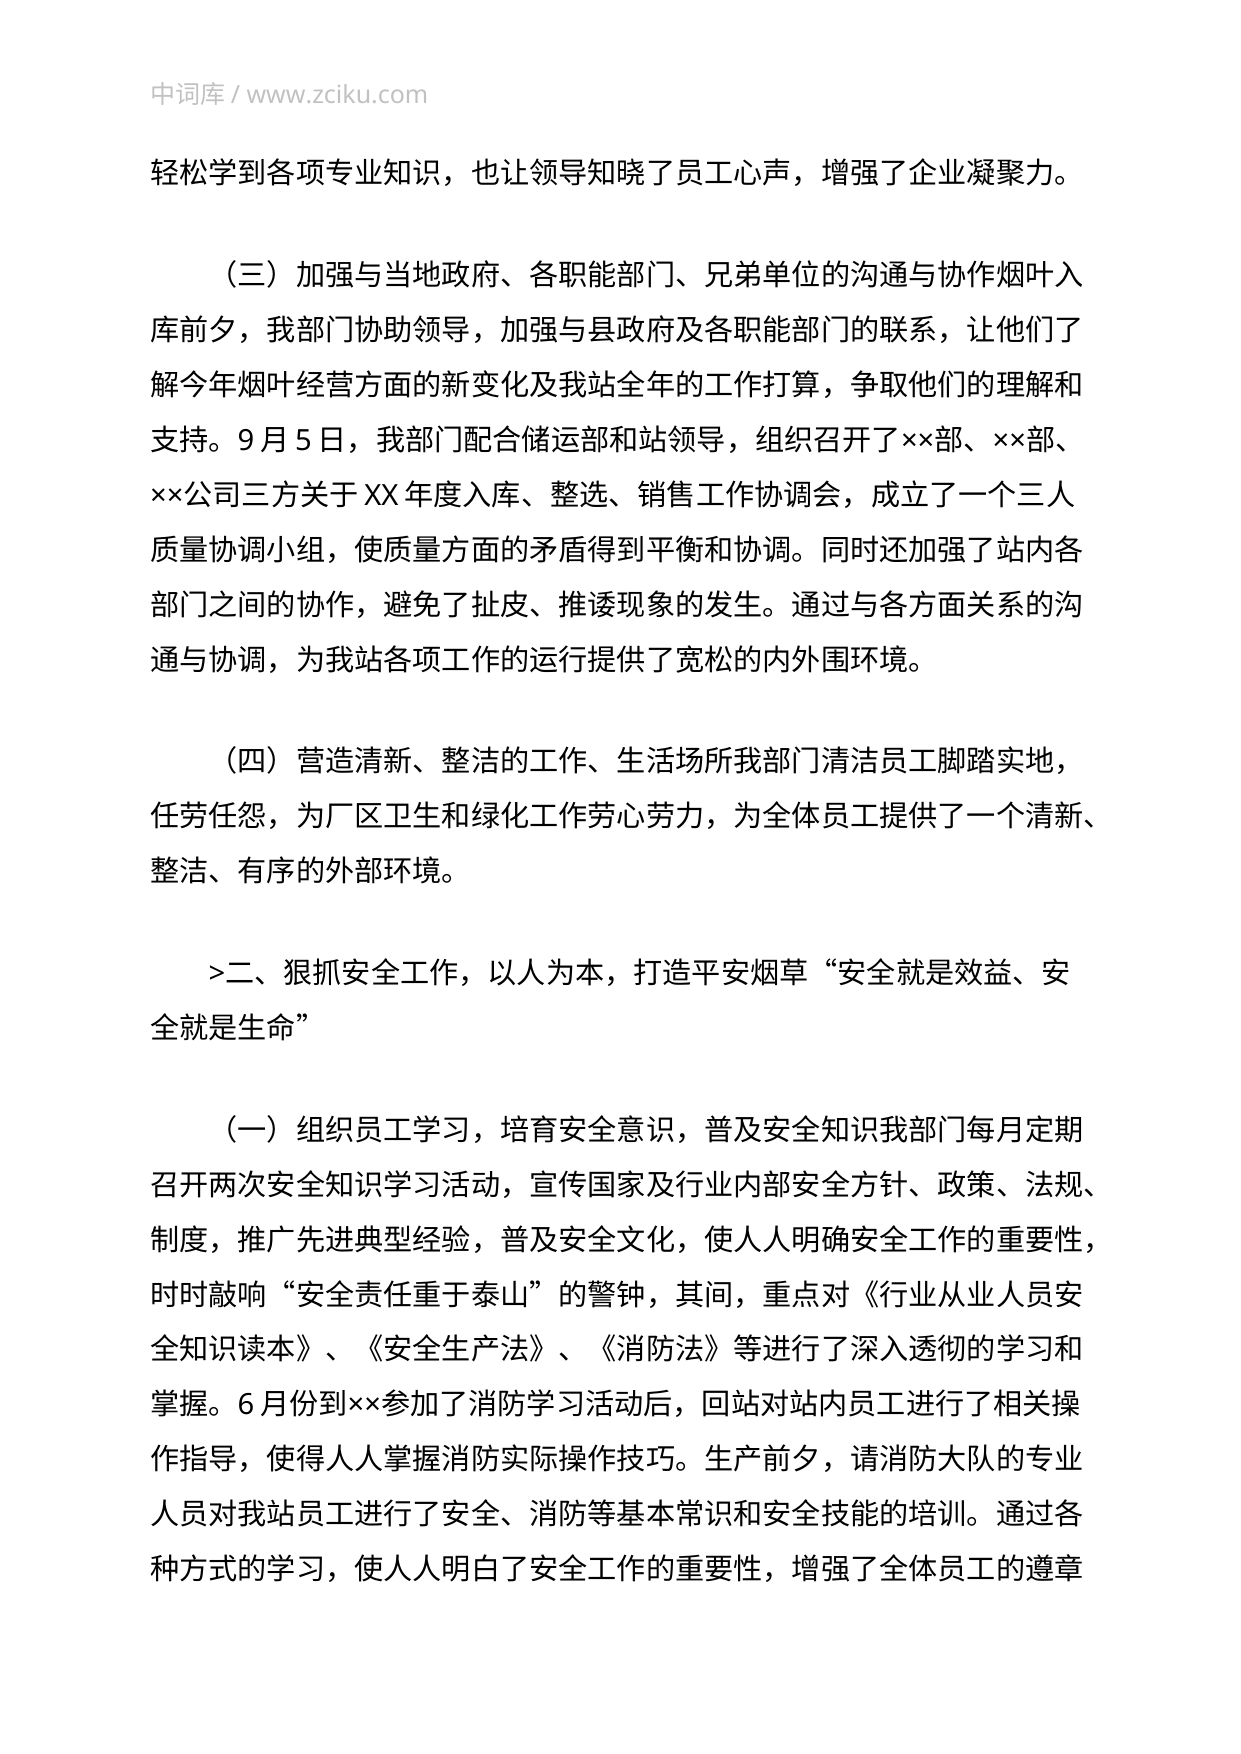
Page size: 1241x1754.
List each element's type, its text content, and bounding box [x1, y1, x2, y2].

text （三）加强与当地政府、各职能部门、兄弟单位的沟通与协作烟叶入库前夕，我部门协助领导，加强与县政府及各职能部门的联系，让他们了解今年烟叶经营方面的新变化及我站全年的工作打算，争取他们的理解和支持。9月5日，我部门配合储运部和站领导，组织召开了××部、××部、××公司三方关于XX年度入库、整选、销售工作协调会，成立了一个三人质量协调小组，使质量方面的矛盾得到平衡和协调。同时还加强了站内各部门之间的协作，避免了扯皮、推诿现象的发生。通过与各方面关系的沟通与协调，为我站各项工作的运行提供了宽松的内外围环境。 [150, 252, 1090, 678]
text >二、狠抓安全工作，以人为本，打造平安烟草“安全就是效益、安全就是生命” [150, 949, 1090, 1047]
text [150, 150, 1090, 192]
text （四）营造清新、整洁的工作、生活场所我部门清洁员工脚踏实地，任劳任怨，为厂区卫生和绿化工作劳心劳力，为全体员工提供了一个清新、整洁、有序的外部环境。 [150, 738, 1090, 890]
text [150, 1106, 1090, 1588]
